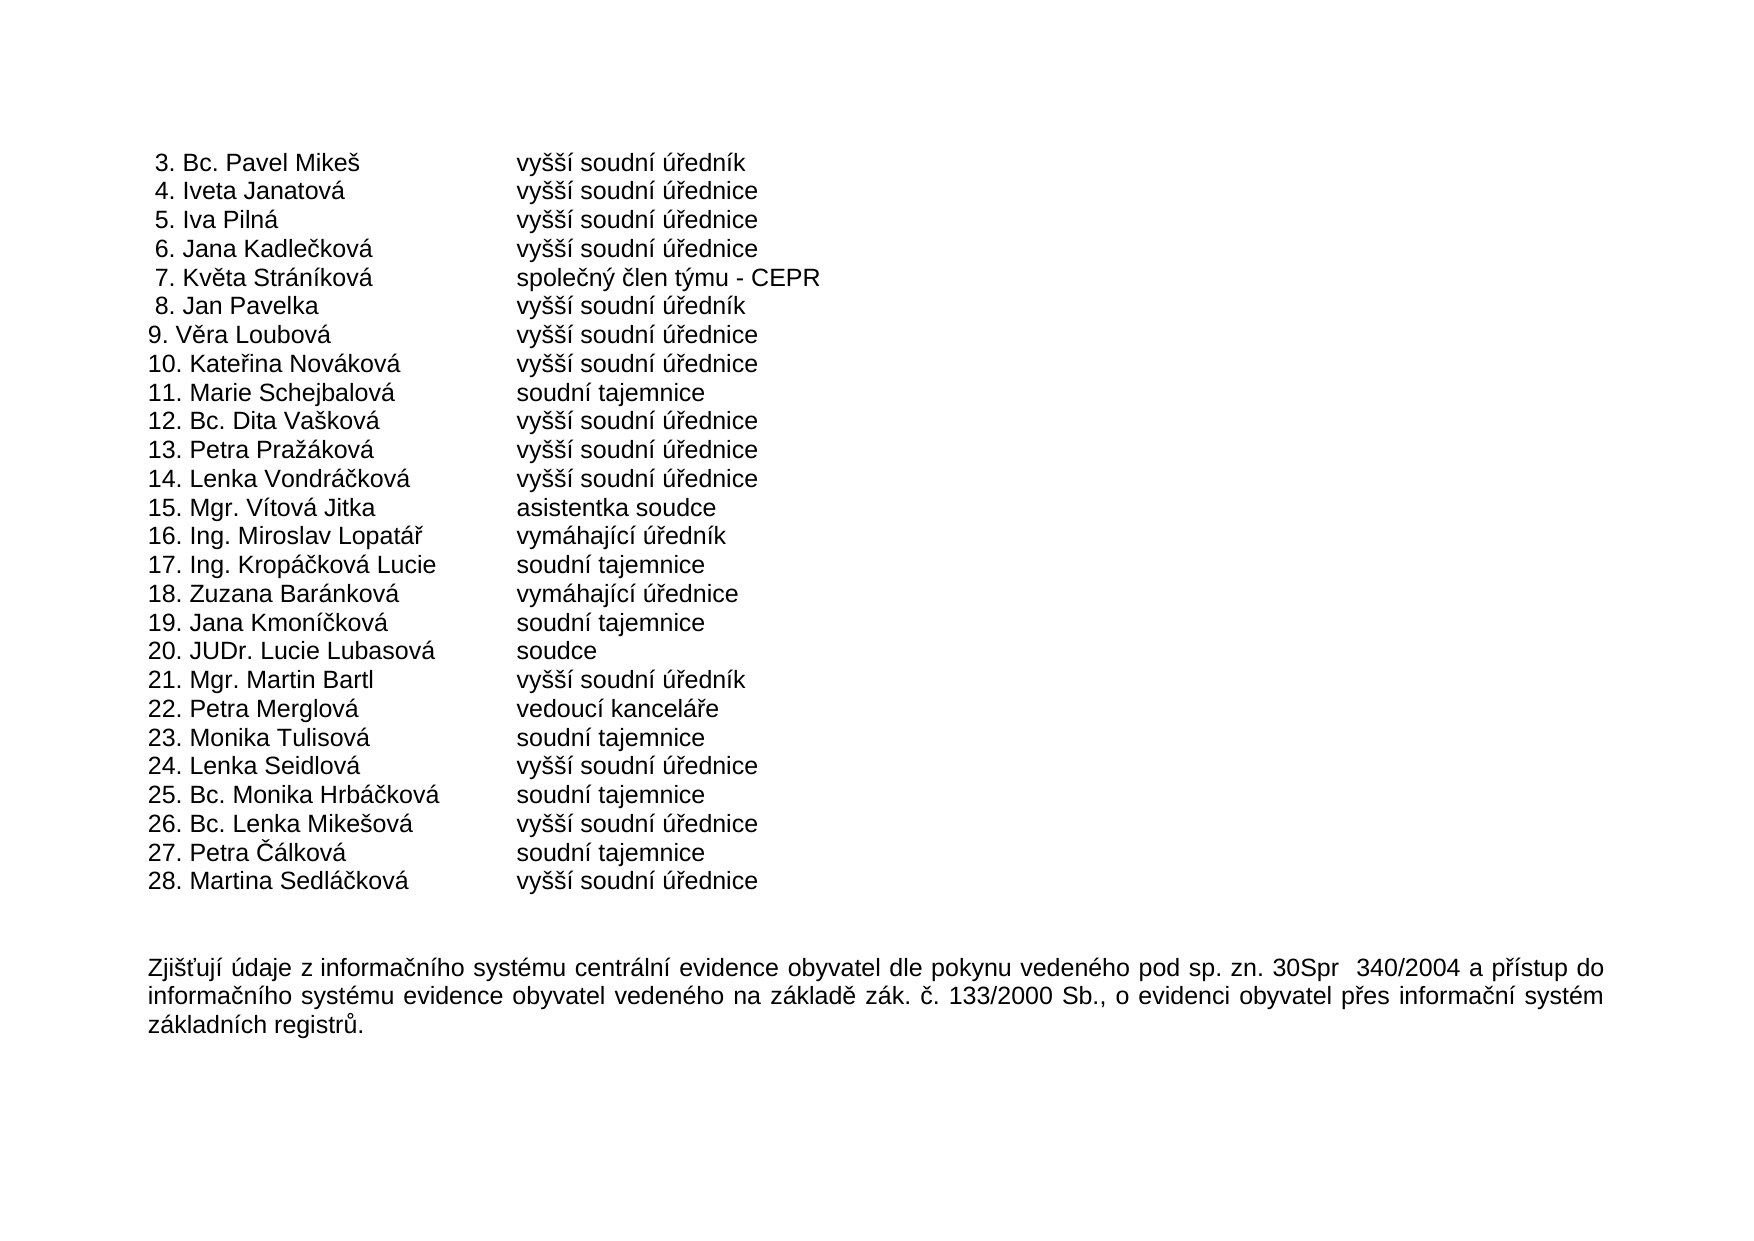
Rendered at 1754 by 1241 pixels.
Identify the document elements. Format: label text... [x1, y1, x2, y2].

text 14. Lenka Vondráčková vyšší soudní úřednice [148, 464, 1606, 493]
text 28. Martina Sedláčková vyšší soudní úřednice [148, 866, 1606, 895]
text 22. Petra Merglová vedoucí kanceláře [148, 694, 1606, 723]
text 25. Bc. Monika Hrbáčková soudní tajemnice [148, 780, 1606, 809]
text 7. Květa Stráníková společný člen týmu - CEPR [148, 263, 1606, 291]
text 4. Iveta Janatová vyšší soudní úřednice [148, 176, 1606, 205]
text 26. Bc. Lenka Mikešová vyšší soudní úřednice [148, 809, 1606, 838]
text 13. Petra Pražáková vyšší soudní úřednice [148, 435, 1606, 464]
text 27. Petra Čálková soudní tajemnice [148, 838, 1606, 866]
text 15. Mgr. Vítová Jitka asistentka soudce [148, 493, 1606, 521]
text 3. Bc. Pavel Mikeš vyšší soudní úředník [148, 148, 1606, 176]
text 9. Věra Loubová vyšší soudní úřednice [148, 320, 1606, 349]
text 20. JUDr. Lucie Lubasová soudce [148, 636, 1606, 665]
text 16. Ing. Miroslav Lopatář vymáhající úředník [148, 521, 1606, 550]
text 12. Bc. Dita Vašková vyšší soudní úřednice [148, 406, 1606, 435]
text Zjišťují údaje z informačního systému centrální evidence obyvatel dle pokynu vedeného pod sp. zn. 30Spr 340/2004 a přístup do informačního systému evidence obyvatel vedeného na základě zák. č. 133/2000 Sb., o evidenci obyvatel přes informační systém základních registrů. [148, 953, 1606, 1039]
text 18. Zuzana Baránková vymáhající úřednice [148, 579, 1606, 608]
text 19. Jana Kmoníčková soudní tajemnice [148, 608, 1606, 636]
text 23. Monika Tulisová soudní tajemnice [148, 723, 1606, 751]
text 21. Mgr. Martin Bartl vyšší soudní úředník [148, 665, 1606, 694]
text 24. Lenka Seidlová vyšší soudní úřednice [148, 751, 1606, 780]
text 11. Marie Schejbalová soudní tajemnice [148, 378, 1606, 406]
text 8. Jan Pavelka vyšší soudní úředník [148, 291, 1606, 320]
text 6. Jana Kadlečková vyšší soudní úřednice [148, 234, 1606, 263]
text 17. Ing. Kropáčková Lucie soudní tajemnice [148, 550, 1606, 579]
text 10. Kateřina Nováková vyšší soudní úřednice [148, 349, 1606, 378]
text 5. Iva Pilná vyšší soudní úřednice [148, 205, 1606, 234]
